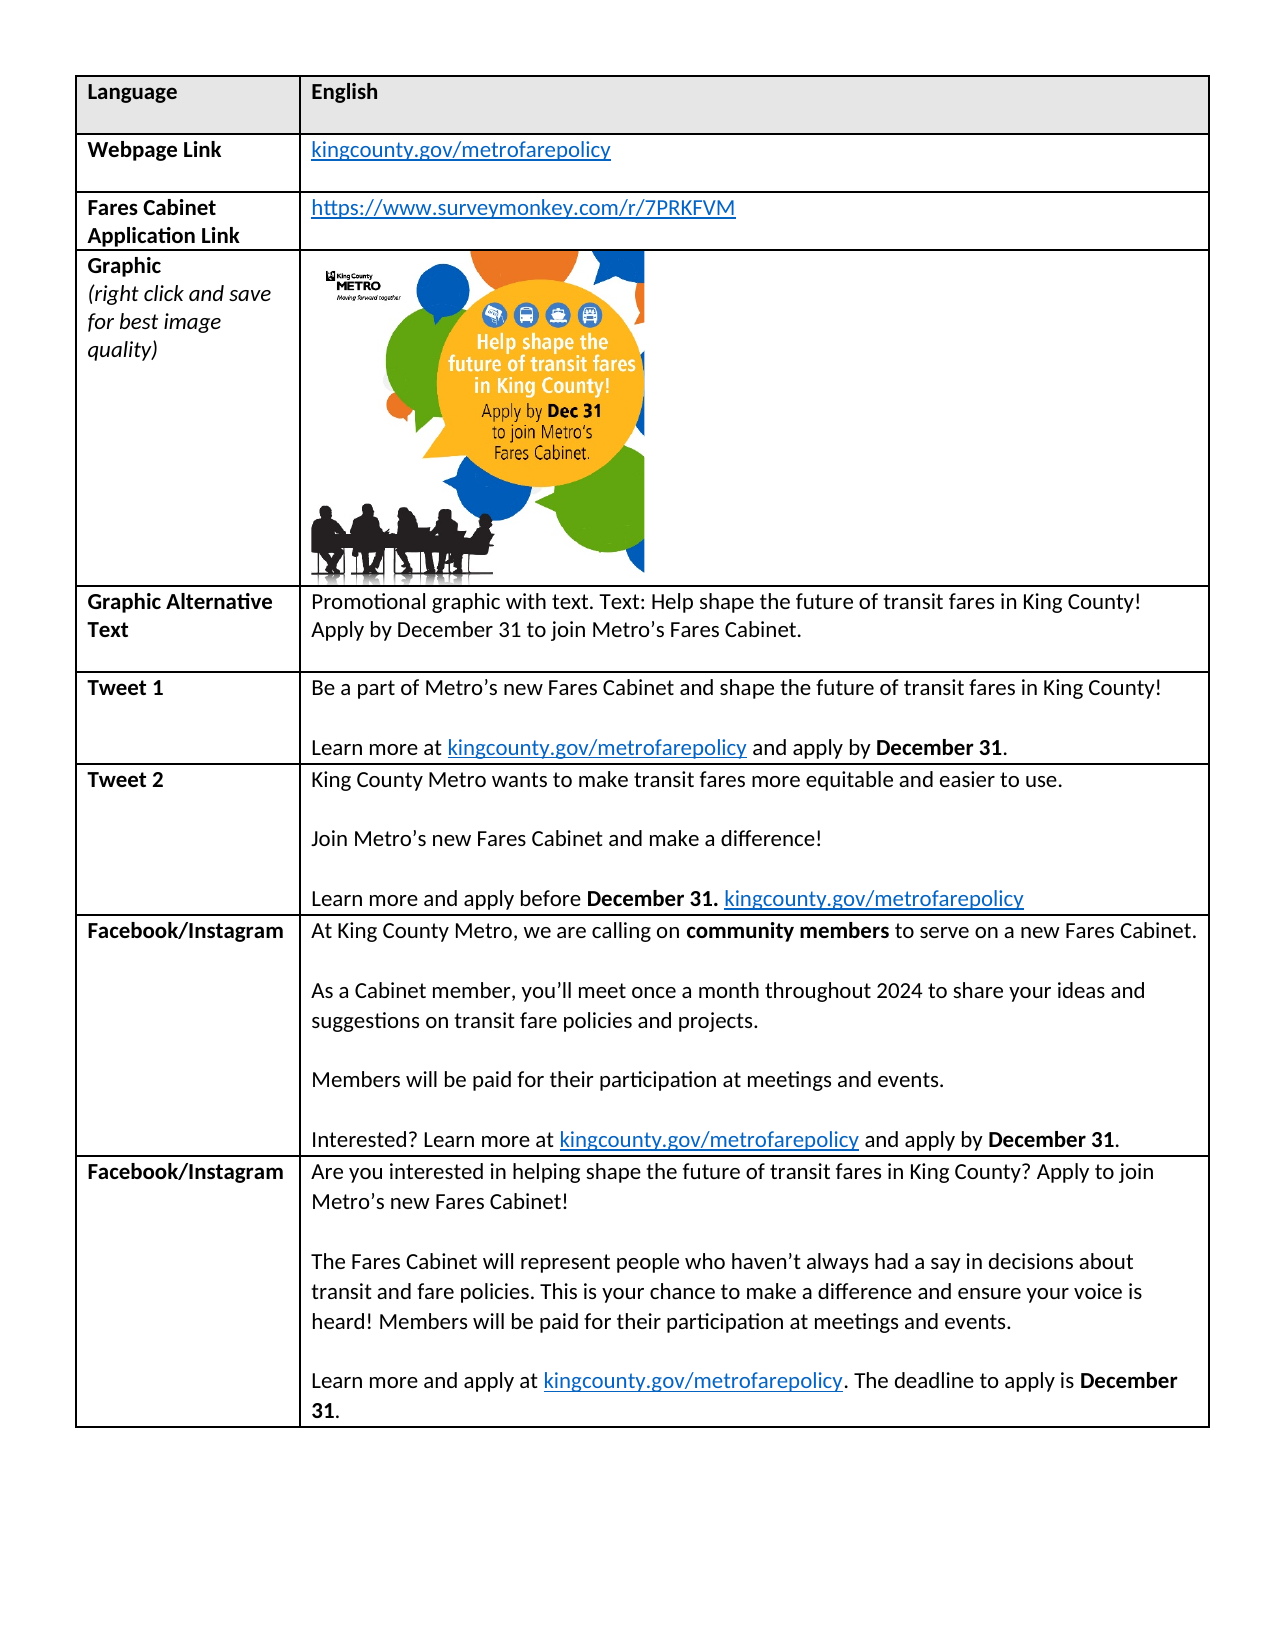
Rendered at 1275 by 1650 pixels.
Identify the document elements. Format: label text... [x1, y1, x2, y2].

table_header English [301, 77, 1208, 133]
table_cell [645, 251, 1208, 585]
table_cell Fares Cabinet Application Link [77, 193, 299, 249]
table_cell Tweet 2 [77, 765, 299, 914]
table_cell Promotional graphic with text. Text: Help shape the future of transit fares in King County! Apply by December 31 to join Metro’s Fares Cabinet. [301, 587, 1208, 671]
table_cell Tweet 1 [77, 673, 299, 763]
table_cell https://www.surveymonkey.com/r/7PRKFVM [301, 193, 1208, 249]
table_cell Are you interested in helping shape the future of transit fares in King County? Apply to join Metro’s new Fares Cabinet! The Fares Cabinet will represent people who haven’t always had a say in decisions about transit and fare policies. This is your chance to make a difference and ensure your voice is heard! Members will be paid for their participation at meetings and events. Learn more and apply at kingcounty.gov/metrofarepolicy. The deadline to apply is December 31. [301, 1157, 1208, 1426]
table_cell King County Metro wants to make transit fares more equitable and easier to use. Join Metro’s new Fares Cabinet and make a difference! Learn more and apply before December 31. kingcounty.gov/metrofarepolicy [301, 765, 1208, 914]
table_cell Webpage Link [77, 135, 299, 191]
table_cell kingcounty.gov/metrofarepolicy [301, 135, 1208, 191]
table_cell Facebook/Instagram [77, 916, 299, 1155]
table_cell Be a part of Metro’s new Fares Cabinet and shape the future of transit fares in King County! Learn more at kingcounty.gov/metrofarepolicy and apply by December 31. [301, 673, 1208, 763]
table_cell [301, 251, 311, 585]
table_cell Graphic Alternative Text [77, 587, 299, 671]
table_cell Facebook/Instagram [77, 1157, 299, 1426]
picture [311, 251, 645, 585]
table_cell Graphic (right click and save for best image quality) [77, 251, 299, 585]
table_cell At King County Metro, we are calling on community members to serve on a new Fares Cabinet. As a Cabinet member, you’ll meet once a month throughout 2024 to share your ideas and suggestions on transit fare policies and projects. Members will be paid for their participation at meetings and events. Interested? Learn more at kingcounty.gov/metrofarepolicy and apply by December 31. [301, 916, 1208, 1155]
table_header Language [77, 77, 299, 133]
